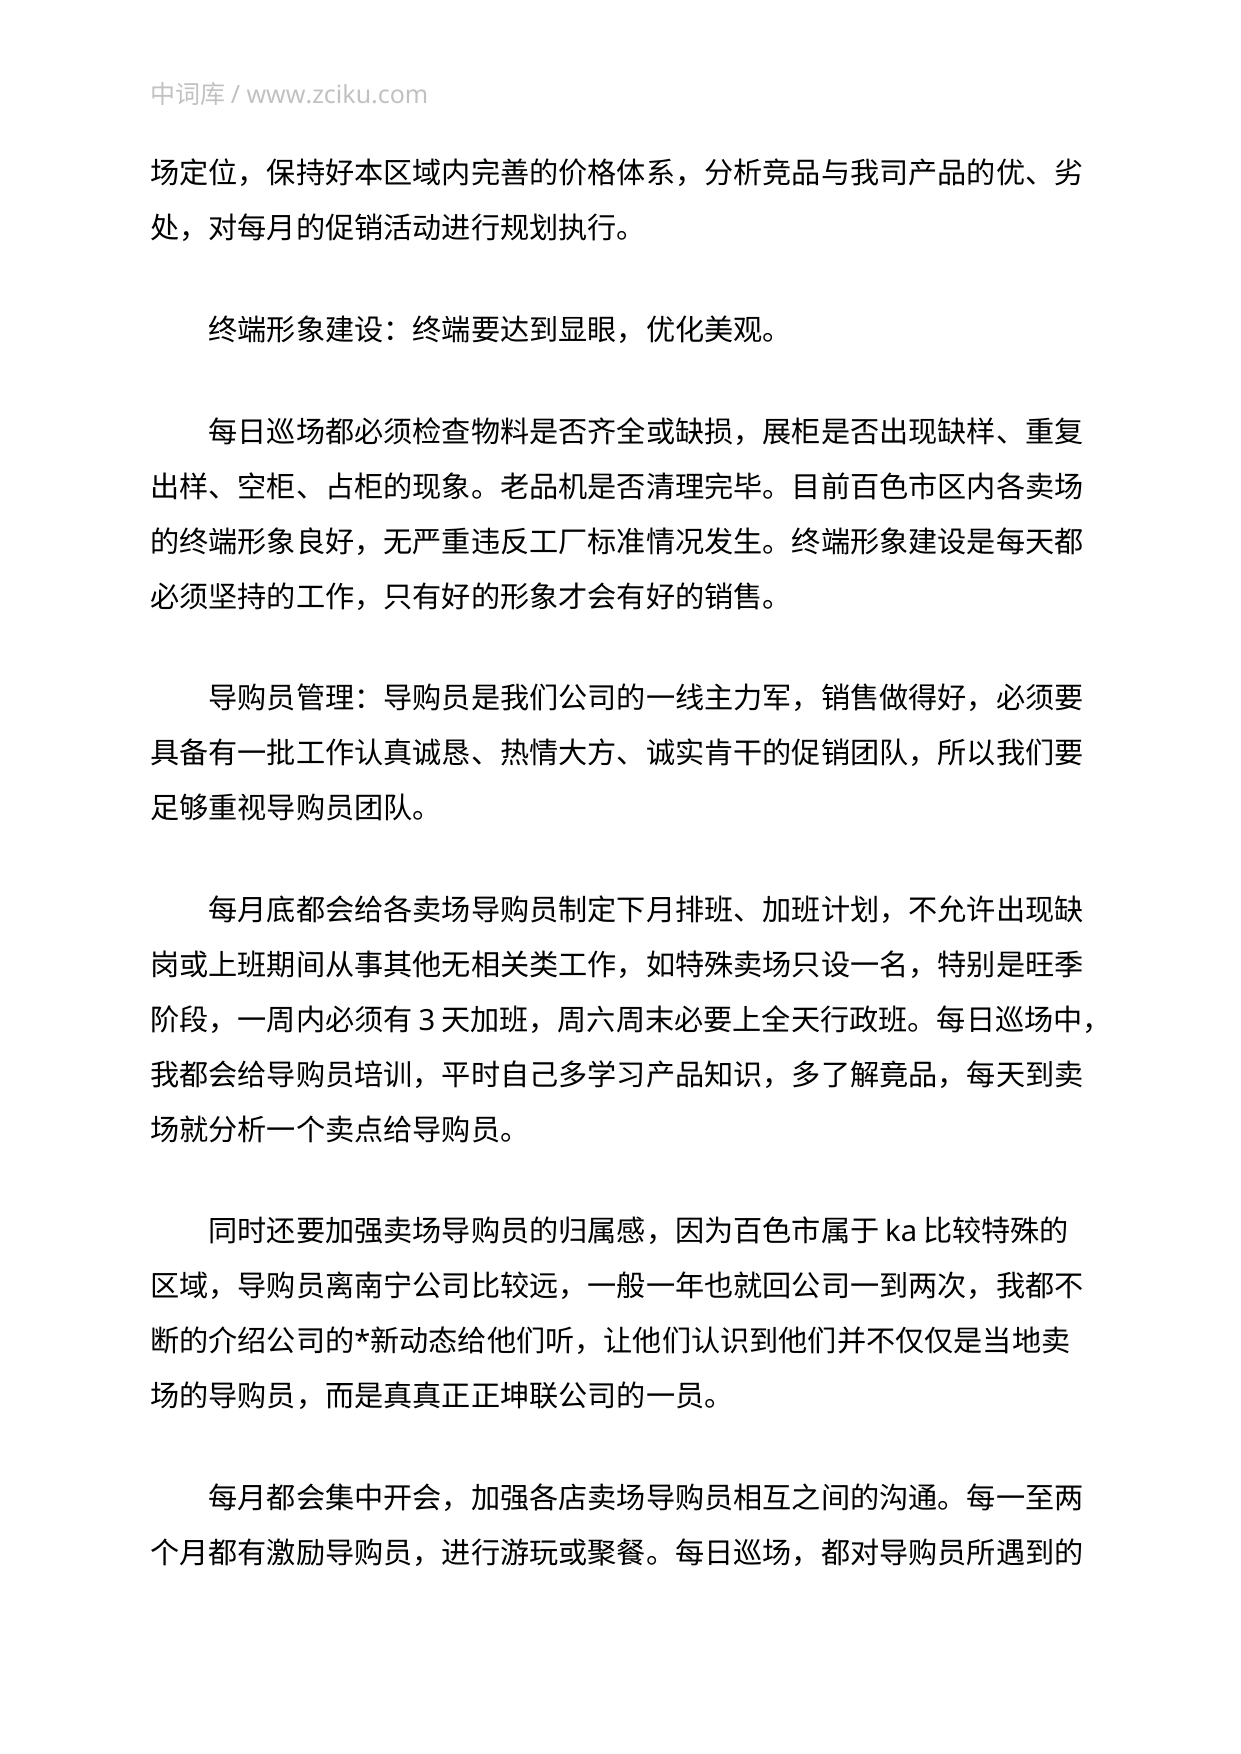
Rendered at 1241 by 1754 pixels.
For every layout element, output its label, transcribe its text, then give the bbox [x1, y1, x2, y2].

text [150, 1474, 1090, 1572]
text 终端形象建设：终端要达到显眼，优化美观。 [150, 307, 1090, 349]
text 每月底都会给各卖场导购员制定下月排班、加班计划，不允许出现缺岗或上班期间从事其他无相关类工作，如特殊卖场只设一名，特别是旺季阶段，一周内必须有3天加班，周六周末必要上全天行政班。每日巡场中，我都会给导购员培训，平时自己多学习产品知识，多了解竟品，每天到卖场就分析一个卖点给导购员。 [150, 886, 1090, 1148]
text 每日巡场都必须检查物料是否齐全或缺损，展柜是否出现缺样、重复出样、空柜、占柜的现象。老品机是否清理完毕。目前百色市区内各卖场的终端形象良好，无严重违反工厂标准情况发生。终端形象建设是每天都必须坚持的工作，只有好的形象才会有好的销售。 [150, 408, 1090, 615]
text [150, 150, 1090, 247]
text 导购员管理：导购员是我们公司的一线主力军，销售做得好，必须要具备有一批工作认真诚恳、热情大方、诚实肯干的促销团队，所以我们要足够重视导购员团队。 [150, 675, 1090, 827]
text 同时还要加强卖场导购员的归属感，因为百色市属于ka比较特殊的区域，导购员离南宁公司比较远，一般一年也就回公司一到两次，我都不断的介绍公司的*新动态给他们听，让他们认识到他们并不仅仅是当地卖场的导购员，而是真真正正坤联公司的一员。 [150, 1208, 1090, 1415]
